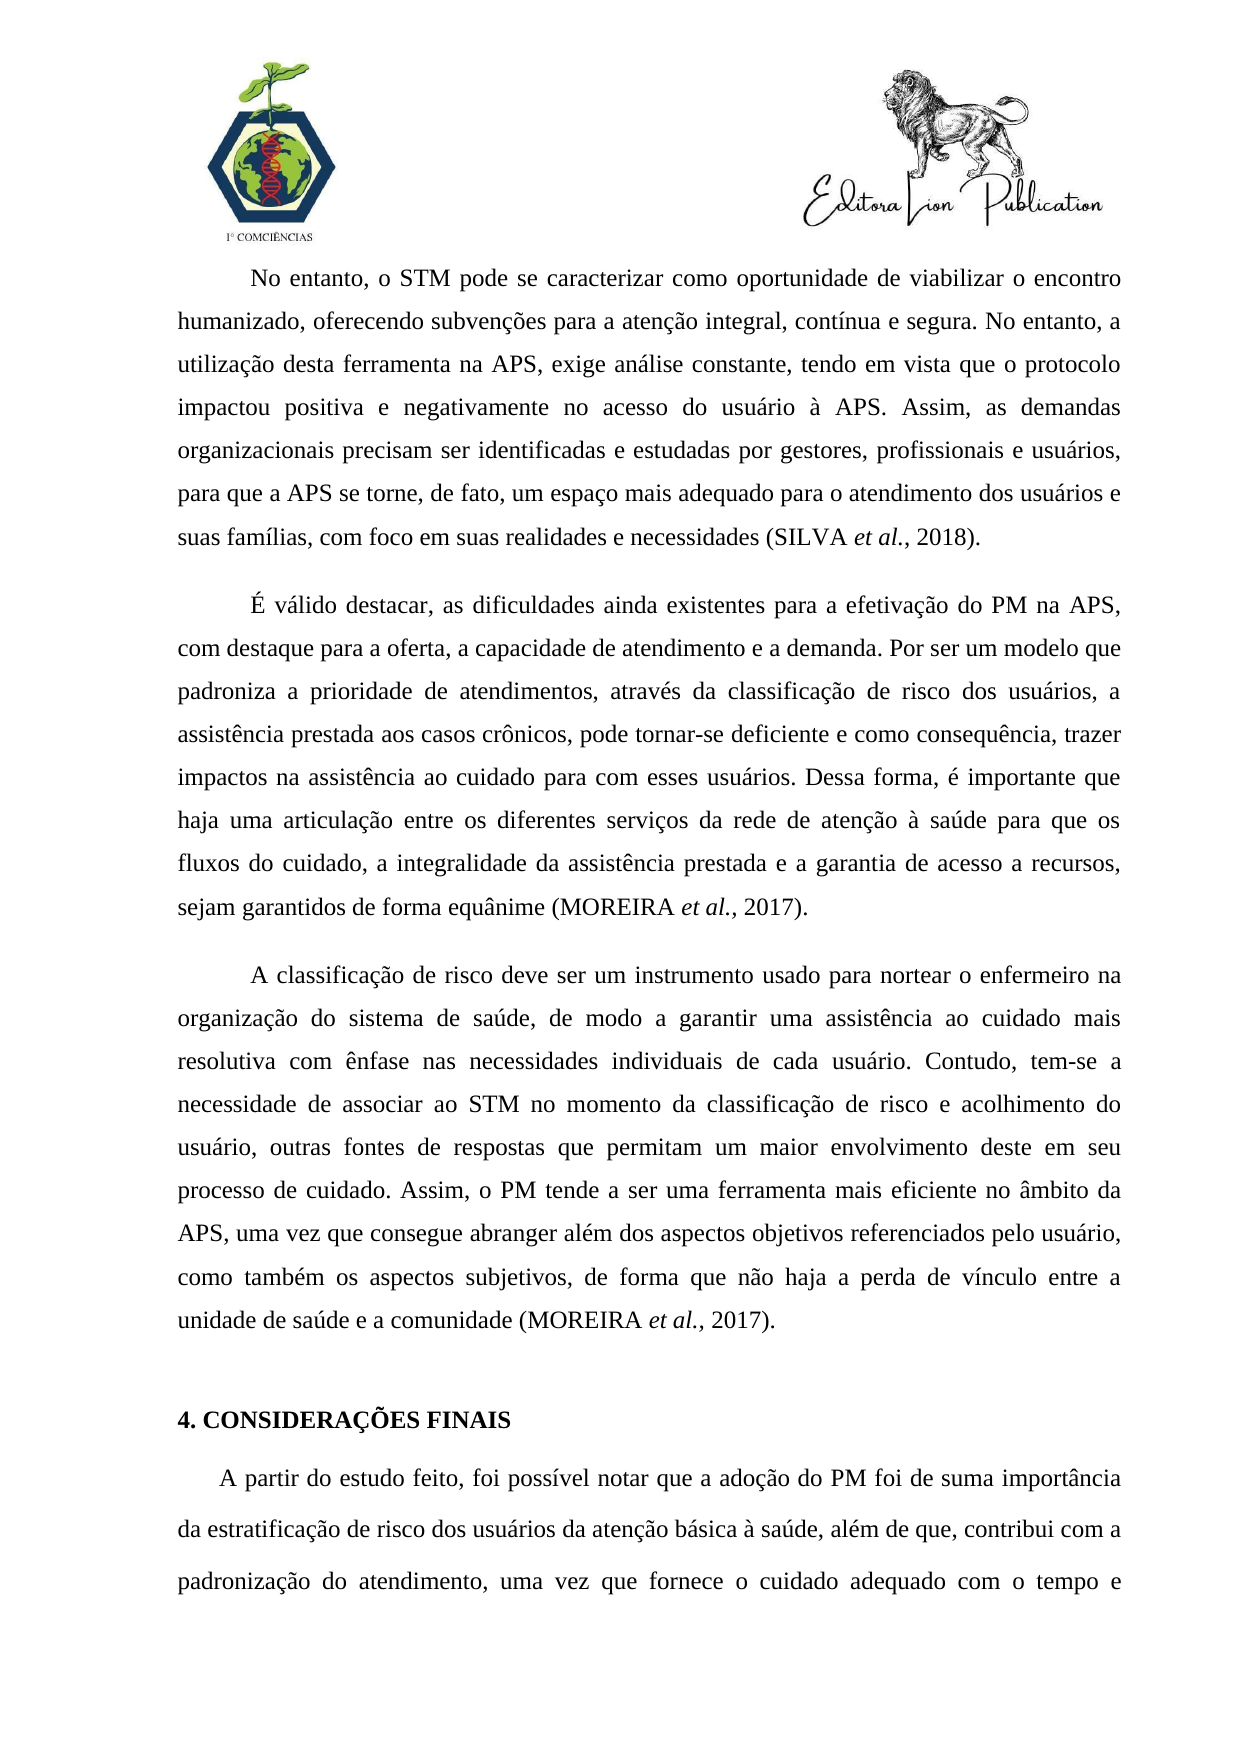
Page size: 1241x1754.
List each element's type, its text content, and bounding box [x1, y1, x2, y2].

text É válido destacar, as dificuldades ainda existentes para a efetivação do PM na APS, com destaque para a oferta, a capacidade de atendimento e a demanda. Por ser um modelo que padroniza a prioridade de atendimentos, através da classificação de risco dos usuários, a assistência prestada aos casos crônicos, pode tornar-se deficiente e como consequência, trazer impactos na assistência ao cuidado para com esses usuários. Dessa forma, é importante que haja uma articulação entre os diferentes serviços da rede de atenção à saúde para que os fluxos do cuidado, a integralidade da assistência prestada e a garantia de acesso a recursos, sejam garantidos de forma equânime (MOREIRA et al., 2017). [177, 590, 1122, 920]
picture [782, 69, 1123, 234]
text No entanto, o STM pode se caracterizar como oportunidade de viabilizar o encontro humanizado, oferecendo subvenções para a atenção integral, contínua e segura. No entanto, a utilização desta ferramenta na APS, exige análise constante, tendo em vista que o protocolo impactou positiva e negativamente no acesso do usuário à APS. Assim, as demandas organizacionais precisam ser identificadas e estudadas por gestores, profissionais e usuários, para que a APS se torne, de fato, um espaço mais adequado para o atendimento dos usuários e suas famílias, com foco em suas realidades e necessidades (SILVA et al., 2018). [177, 177, 1122, 550]
picture [186, 57, 392, 177]
text 4. CONSIDERAÇÕES FINAIS [177, 1373, 1122, 1434]
text A classificação de risco deve ser um instrumento usado para nortear o enfermeiro na organização do sistema de saúde, de modo a garantir uma assistência ao cuidado mais resolutiva com ênfase nas necessidades individuais de cada usuário. Contudo, tem-se a necessidade de associar ao STM no momento da classificação de risco e acolhimento do usuário, outras fontes de respostas que permitam um maior envolvimento deste em seu processo de cuidado. Assim, o PM tende a ser uma ferramenta mais eficiente no âmbito da APS, uma vez que consegue abranger além dos aspectos objetivos referenciados pelo usuário, como também os aspectos subjetivos, de forma que não haja a perda de vínculo entre a unidade de saúde e a comunidade (MOREIRA et al., 2017). [177, 960, 1122, 1333]
